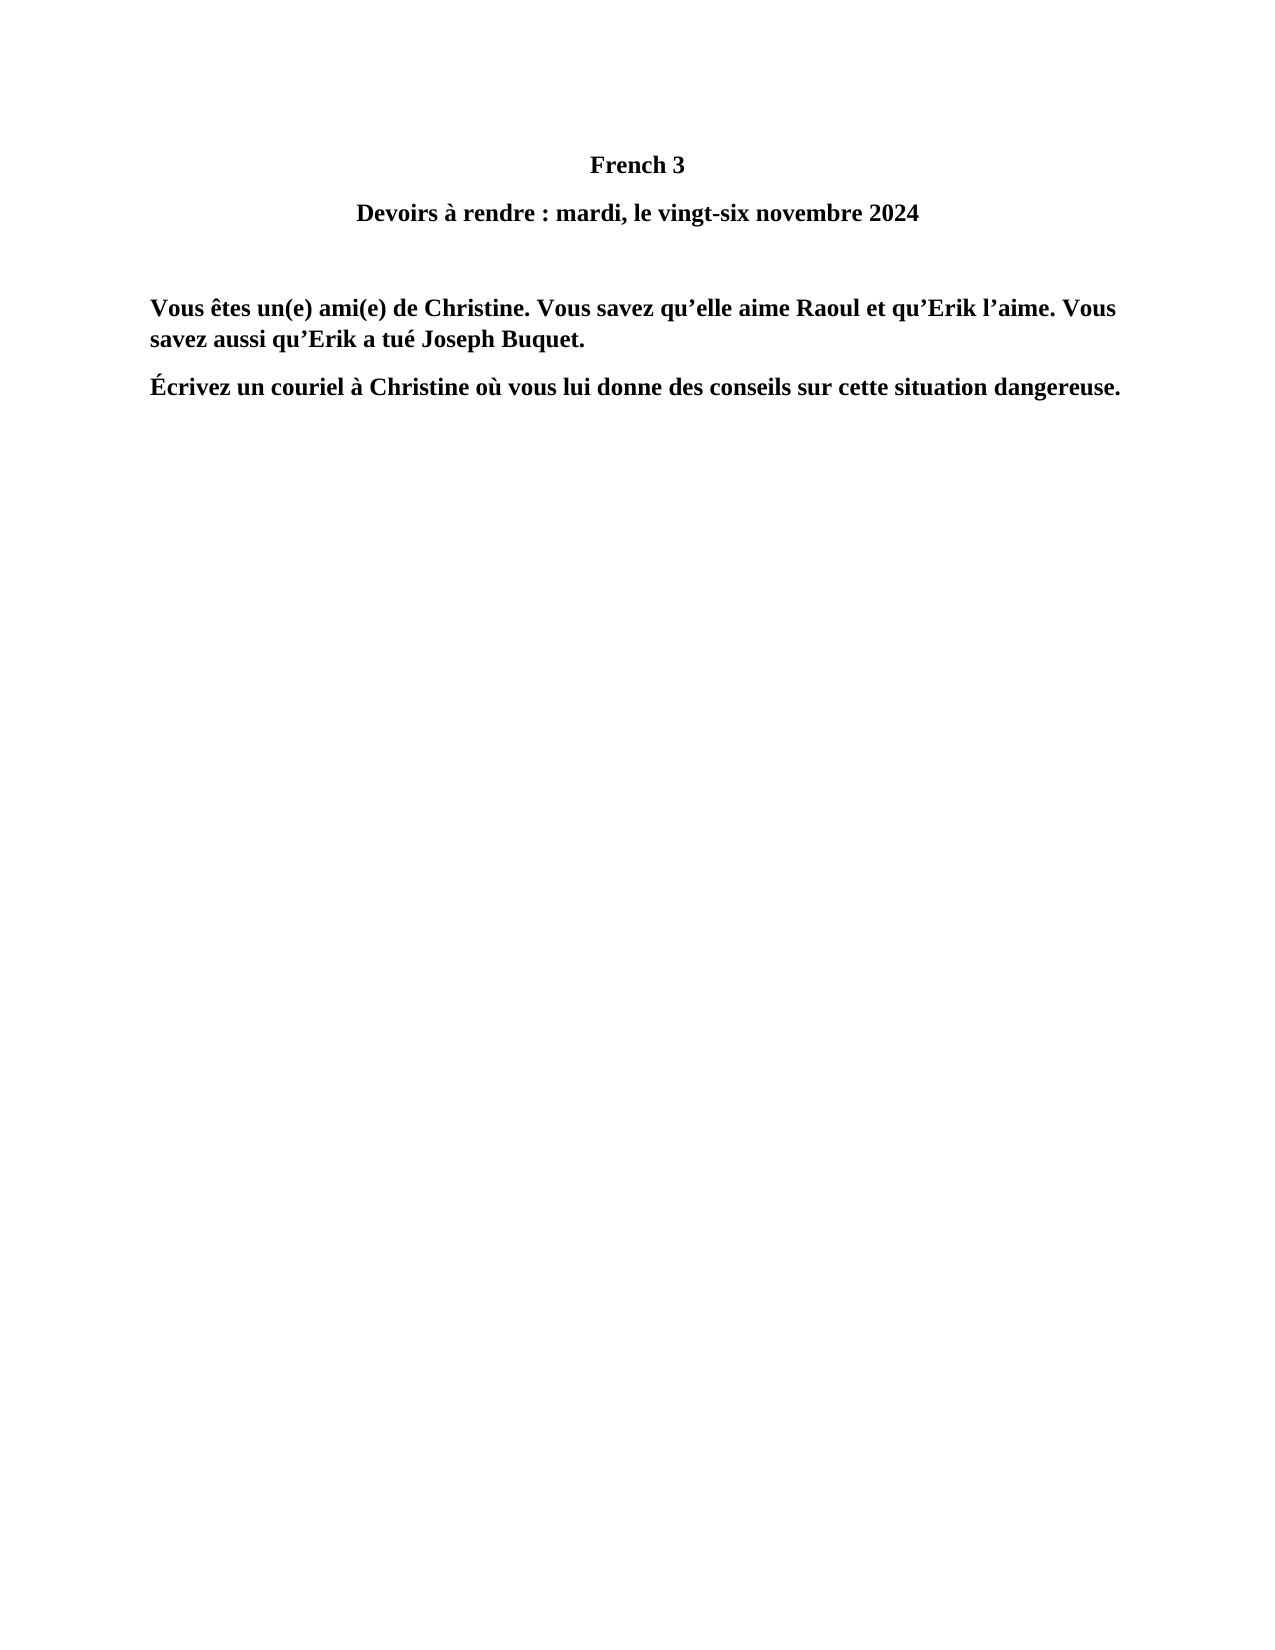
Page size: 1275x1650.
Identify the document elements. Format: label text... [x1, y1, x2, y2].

text Devoirs à rendre : mardi, le vingt-six novembre 2024 [150, 198, 1125, 226]
text French 3 [150, 150, 1125, 179]
text Écrivez un couriel à Christine où vous lui donne des conseils sur cette situation dangereuse. [150, 372, 1125, 401]
text Vous êtes un(e) ami(e) de Christine. Vous savez qu’elle aime Raoul et qu’Erik l’aime. Vous savez aussi qu’Erik a tué Joseph Buquet. [150, 293, 1125, 353]
